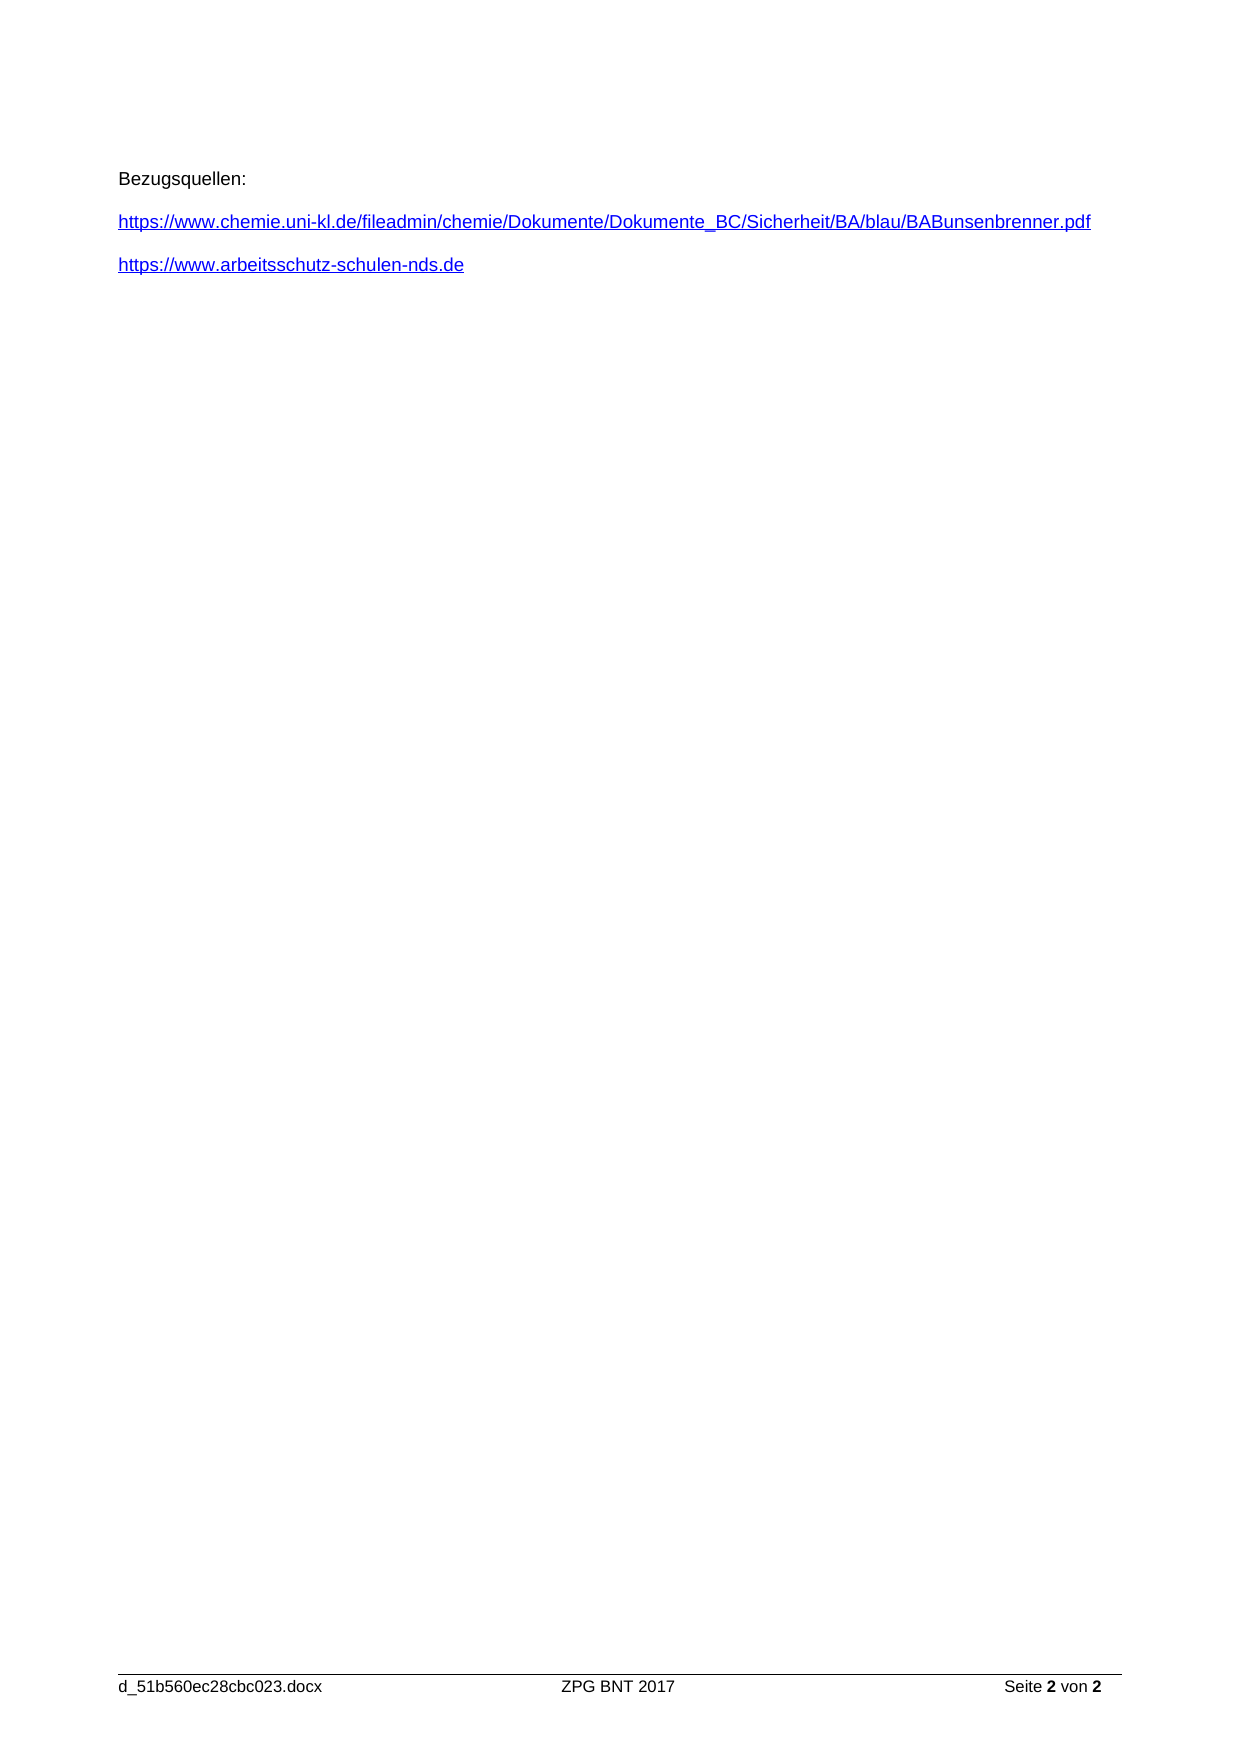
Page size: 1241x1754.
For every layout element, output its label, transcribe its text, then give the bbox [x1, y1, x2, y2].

text https://www.arbeitsschutz-schulen-nds.de [118, 253, 1122, 275]
text https://www.chemie.uni-kl.de/fileadmin/chemie/Dokumente/Dokumente_BC/Sicherheit/BA/blau/BABunsenbrenner.pdf [118, 210, 1122, 232]
text Bezugsquellen: [118, 167, 1122, 189]
